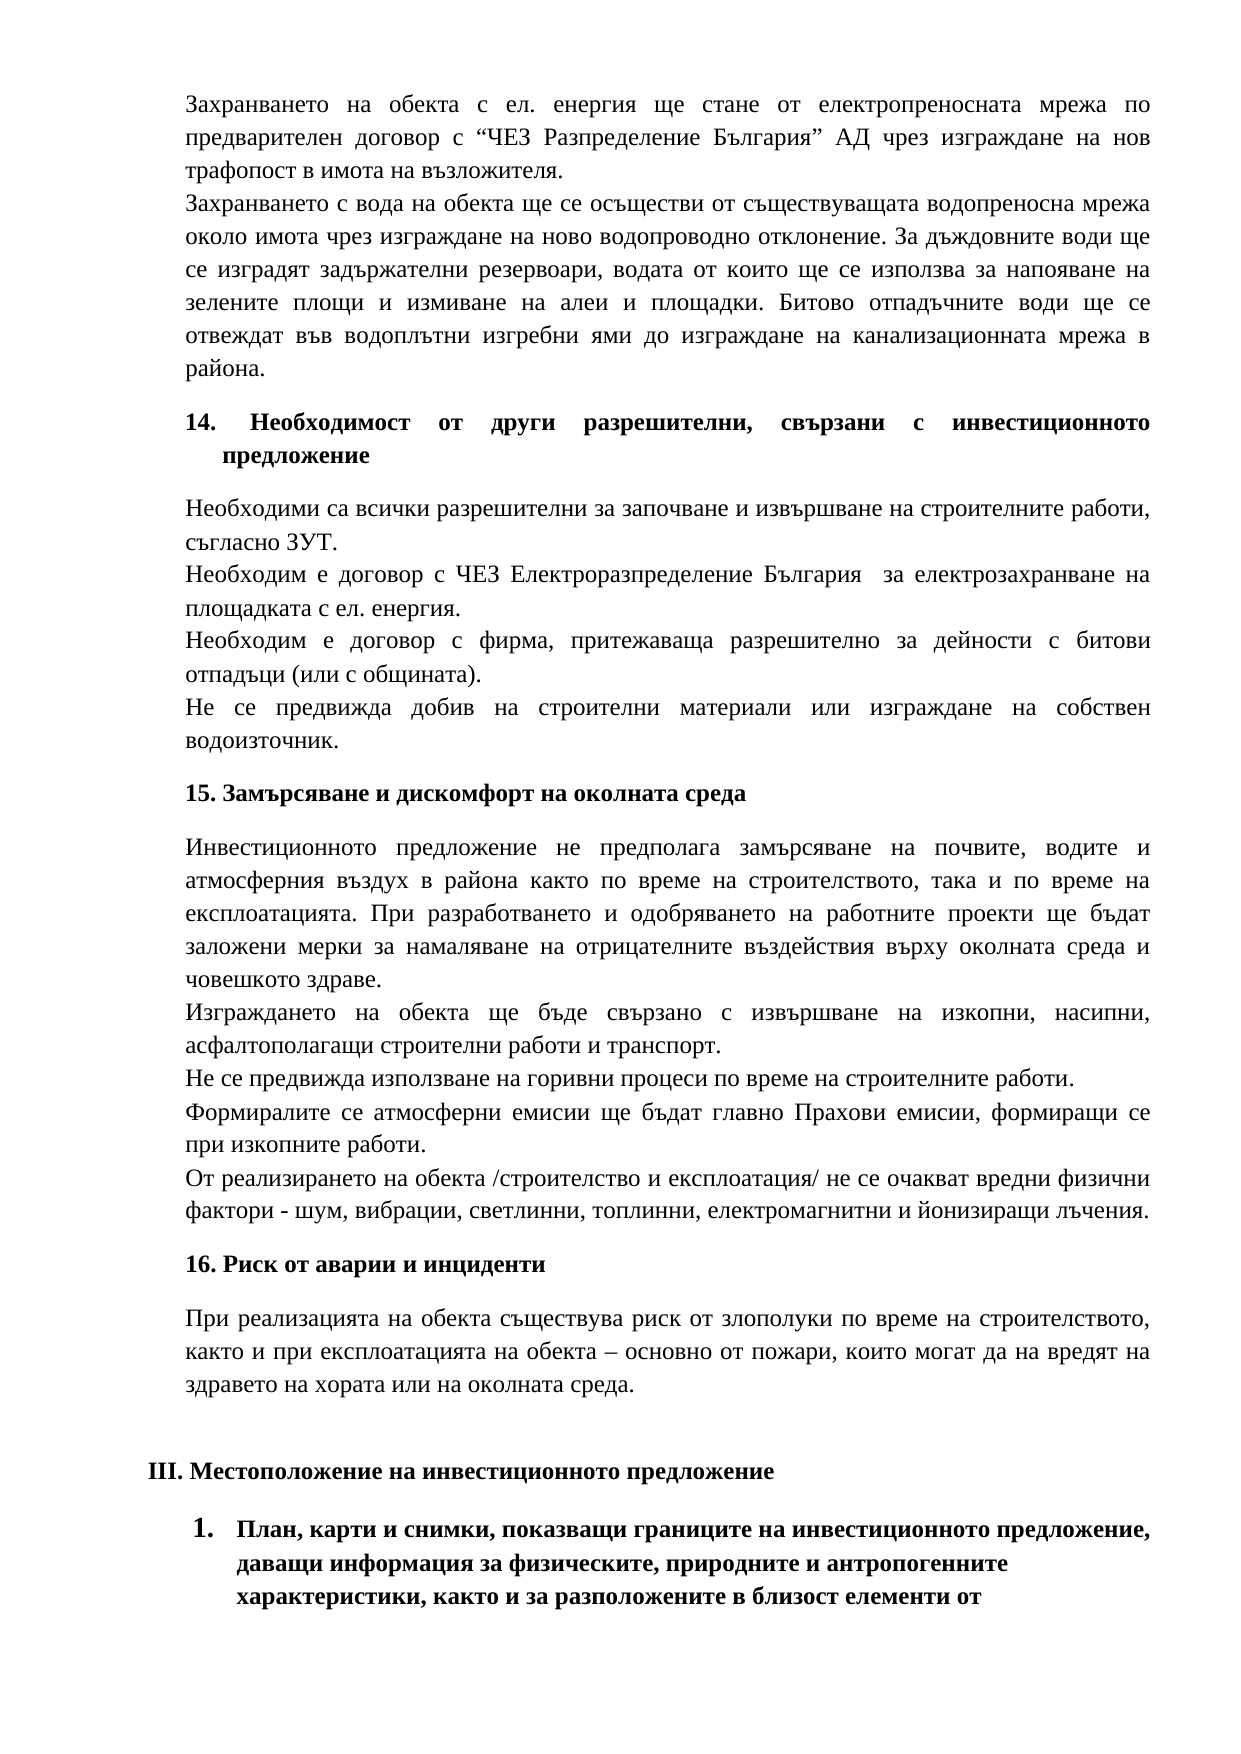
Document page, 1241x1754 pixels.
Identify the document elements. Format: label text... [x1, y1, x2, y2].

list Замърсяване и дискомфорт на околната среда [185, 778, 1152, 807]
text Необходим е договор с ЧЕЗ Електроразпределение България за електрозахранване на площадката с ел. енергия. [185, 559, 1152, 621]
text Необходими са всички разрешителни за започване и извършване на строителните работи, съгласно ЗУТ. [185, 493, 1152, 555]
text Захранването с вода на обекта ще се осъществи от съществуващата водопреносна мрежа около имота чрез изграждане на ново водопроводно отклонение. За дъждовните води ще се изградят задържателни резервоари, водата от които ще се използва за напояване на зелените площи и измиване на алеи и площадки. Битово отпадъчните води ще се отвеждат във водоплътни изгребни ями до изграждане на канализационната мрежа в района. [185, 188, 1152, 382]
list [192, 1510, 1152, 1610]
text Не се предвижда използване на горивни процеси по време на строителните работи. [185, 1063, 1152, 1092]
text Изграждането на обекта ще бъде свързано с извършване на изкопни, насипни, асфалтополагащи строителни работи и транспорт. [185, 997, 1152, 1059]
text Инвестиционното предложение не предполага замърсяване на почвите, водите и атмосферния въздух в района както по време на строителството, така и по време на експлоатацията. При разработването и одобряването на работните проекти ще бъдат заложени мерки за намаляване на отрицателните въздействия върху околната среда и човешкото здраве. [185, 832, 1152, 993]
text Необходим е договор с фирма, притежаваща разрешително за дейности с битови отпадъци (или с общината). [185, 626, 1152, 687]
list Риск от аварии и инциденти [185, 1249, 1152, 1278]
text Формиралите се атмосферни емисии ще бъдат главно Прахови емисии, формиращи се при изкопните работи. [185, 1097, 1152, 1158]
text При реализацията на обекта съществува риск от злополуки по време на строителството, както и при експлоатацията на обекта – основно от пожари, които могат да на вредят на здравето на хората или на околната среда. [185, 1303, 1152, 1398]
text Не се предвижда добив на строителни материали или изграждане на собствен водоизточник. [185, 692, 1152, 753]
list Необходимост от други разрешителни, свързани с инвестиционното предложение [185, 407, 1152, 468]
text III. Местоположение на инвестиционното предложение [148, 1456, 1152, 1485]
text От реализирането на обекта /строителство и експлоатация/ не се очакват вредни физични фактори - шум, вибрации, светлинни, топлинни, електромагнитни и йонизиращи лъчения. [185, 1163, 1152, 1224]
text Захранването на обекта с ел. енергия ще стане от електропреносната мрежа по предварителен договор с “ЧЕЗ Разпределение България” АД чрез изграждане на нов трафопост в имота на възложителя. [185, 89, 1152, 183]
